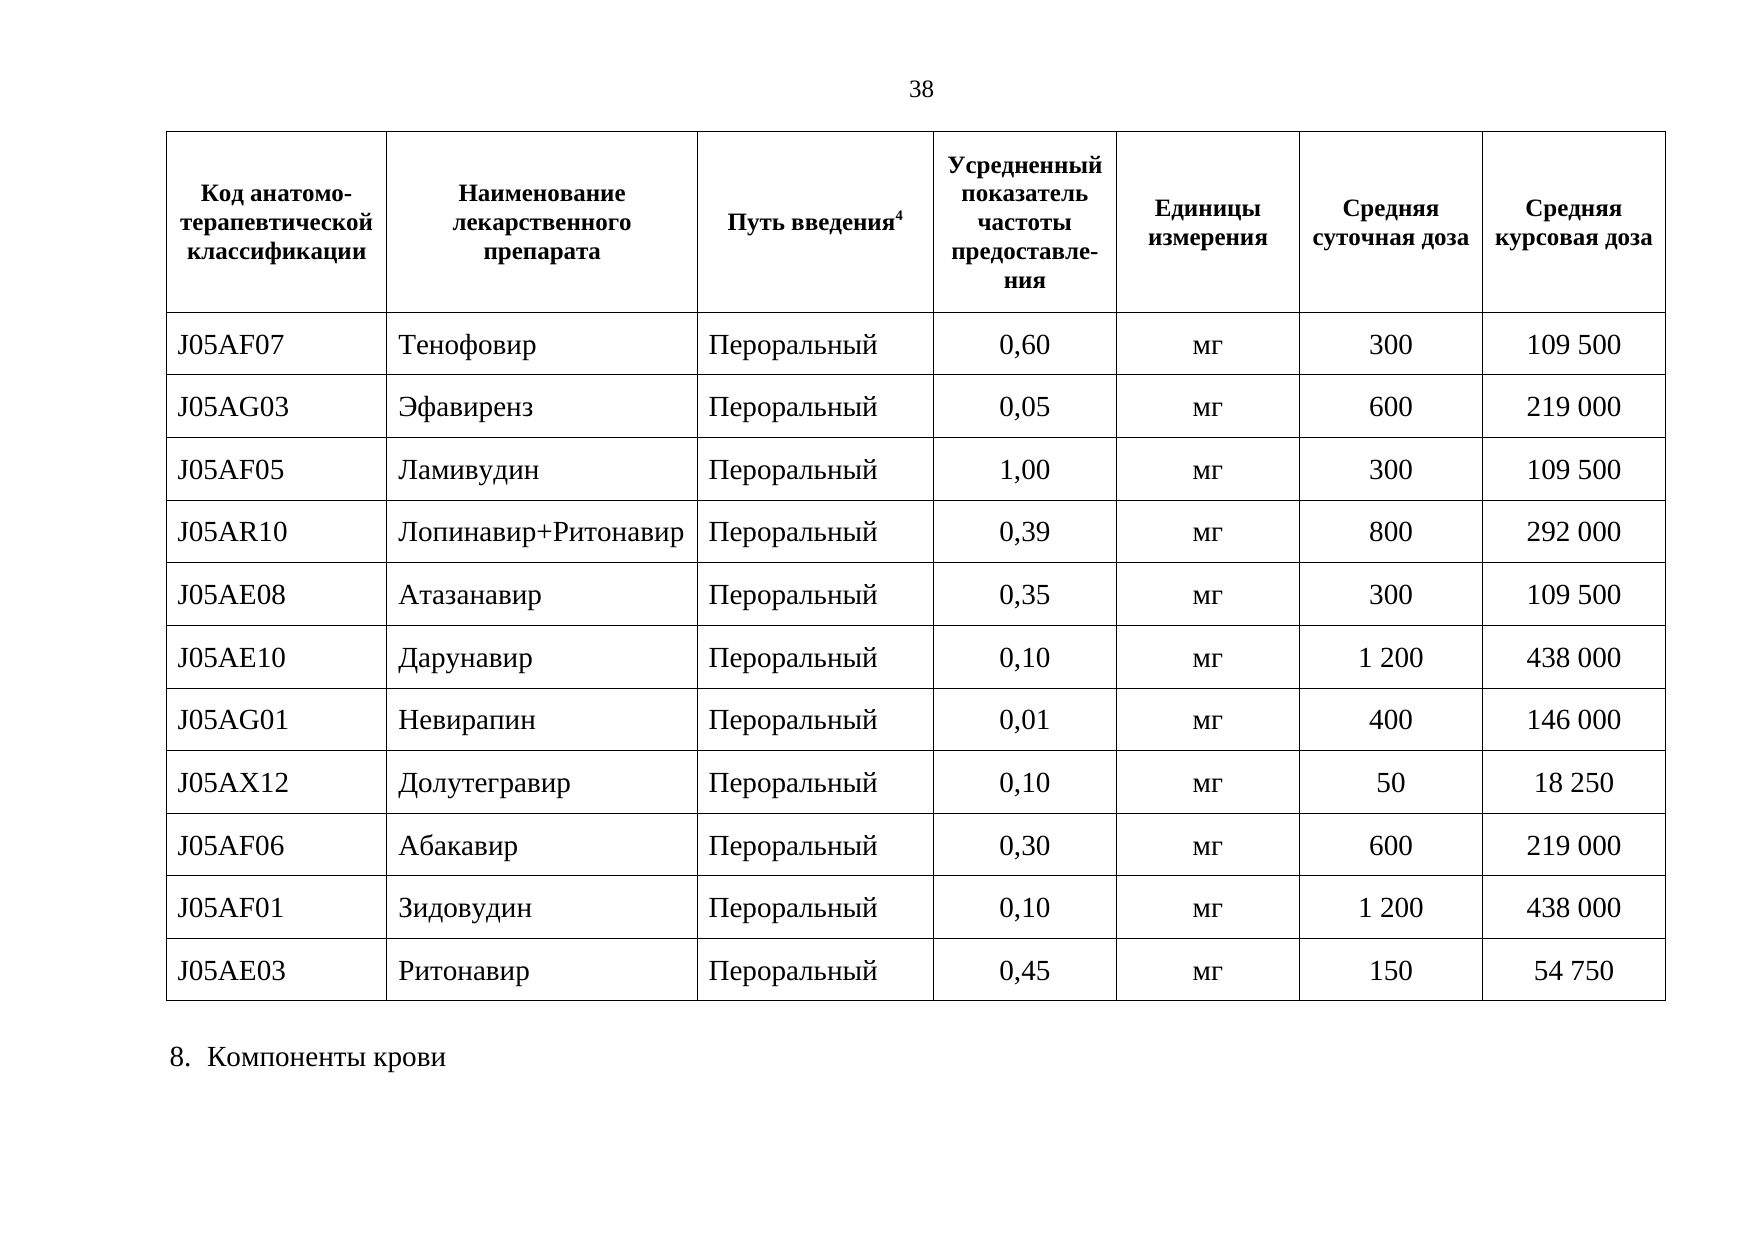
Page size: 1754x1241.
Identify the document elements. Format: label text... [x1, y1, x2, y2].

table_cell Дарунавир [387, 626, 697, 687]
table_cell J05AE10 [167, 626, 386, 687]
table_cell Лопинавир+Ритонавир [387, 501, 697, 562]
table_cell 219 000 [1483, 375, 1665, 437]
table_cell Пероральный [698, 814, 933, 875]
table_header Усредненный показатель частоты предоставле-ния [934, 132, 1116, 312]
table_cell 109 500 [1483, 563, 1665, 625]
table_cell 0,39 [934, 501, 1116, 562]
table_header Средняя курсовая доза [1483, 132, 1665, 312]
table_header Наименование лекарственного препарата [387, 132, 697, 312]
table_cell мг [1117, 751, 1299, 813]
table_cell Ламивудин [387, 438, 697, 499]
table_cell 1 200 [1300, 876, 1482, 938]
table_cell 600 [1300, 814, 1482, 875]
table_cell Пероральный [698, 939, 933, 1000]
table_cell Пероральный [698, 313, 933, 374]
table_cell Зидовудин [387, 876, 697, 938]
table_cell J05AF06 [167, 814, 386, 875]
table_header Средняя суточная доза [1300, 132, 1482, 312]
table_cell мг [1117, 313, 1299, 374]
table_cell Долутегравир [387, 751, 697, 813]
table_cell Пероральный [698, 876, 933, 938]
table_cell 0,10 [934, 626, 1116, 687]
list Компоненты крови [169, 1039, 1665, 1072]
table_cell мг [1117, 814, 1299, 875]
table_cell 18 250 [1483, 751, 1665, 813]
table_cell 300 [1300, 438, 1482, 499]
table_cell J05AX12 [167, 751, 386, 813]
table_cell 109 500 [1483, 313, 1665, 374]
table_cell 54 750 [1483, 939, 1665, 1000]
table_cell 0,01 [934, 689, 1116, 750]
table_cell J05AR10 [167, 501, 386, 562]
table_cell 146 000 [1483, 689, 1665, 750]
table_header Единицы измерения [1117, 132, 1299, 312]
table_cell Эфавиренз [387, 375, 697, 437]
table_cell 50 [1300, 751, 1482, 813]
table_cell Пероральный [698, 689, 933, 750]
table_cell J05AE08 [167, 563, 386, 625]
table_cell 438 000 [1483, 876, 1665, 938]
table_cell 300 [1300, 563, 1482, 625]
table_cell J05AG01 [167, 689, 386, 750]
table_cell J05AE03 [167, 939, 386, 1000]
table_cell мг [1117, 939, 1299, 1000]
table_cell 800 [1300, 501, 1482, 562]
table_cell Пероральный [698, 438, 933, 499]
table_header Путь введения [698, 132, 933, 312]
table_cell 1,00 [934, 438, 1116, 499]
table_cell 0,35 [934, 563, 1116, 625]
table_cell мг [1117, 438, 1299, 499]
table_cell 292 000 [1483, 501, 1665, 562]
table_cell Невирапин [387, 689, 697, 750]
table_cell мг [1117, 689, 1299, 750]
table_cell 0,10 [934, 876, 1116, 938]
table_cell 0,10 [934, 751, 1116, 813]
table_cell 0,05 [934, 375, 1116, 437]
table_cell Пероральный [698, 501, 933, 562]
table_cell 150 [1300, 939, 1482, 1000]
table_cell Тенофовир [387, 313, 697, 374]
table_cell Ритонавир [387, 939, 697, 1000]
table_cell 0,45 [934, 939, 1116, 1000]
table_cell 400 [1300, 689, 1482, 750]
table_cell мг [1117, 626, 1299, 687]
table_cell 109 500 [1483, 438, 1665, 499]
table_cell J05AF05 [167, 438, 386, 499]
table_cell 0,30 [934, 814, 1116, 875]
table_cell Пероральный [698, 626, 933, 687]
table_cell 438 000 [1483, 626, 1665, 687]
table_cell J05AG03 [167, 375, 386, 437]
table_cell 219 000 [1483, 814, 1665, 875]
table_cell J05AF07 [167, 313, 386, 374]
table_cell Абакавир [387, 814, 697, 875]
table_cell 1 200 [1300, 626, 1482, 687]
table_cell 300 [1300, 313, 1482, 374]
table_cell Пероральный [698, 563, 933, 625]
table_cell мг [1117, 375, 1299, 437]
table_cell J05AF01 [167, 876, 386, 938]
table_cell мг [1117, 876, 1299, 938]
table_cell мг [1117, 563, 1299, 625]
table_cell 0,60 [934, 313, 1116, 374]
table_cell Пероральный [698, 751, 933, 813]
table_cell мг [1117, 501, 1299, 562]
table_header Код анатомо-терапевтической классификации [167, 132, 386, 312]
table_cell Атазанавир [387, 563, 697, 625]
table_cell 600 [1300, 375, 1482, 437]
table_cell Пероральный [698, 375, 933, 437]
